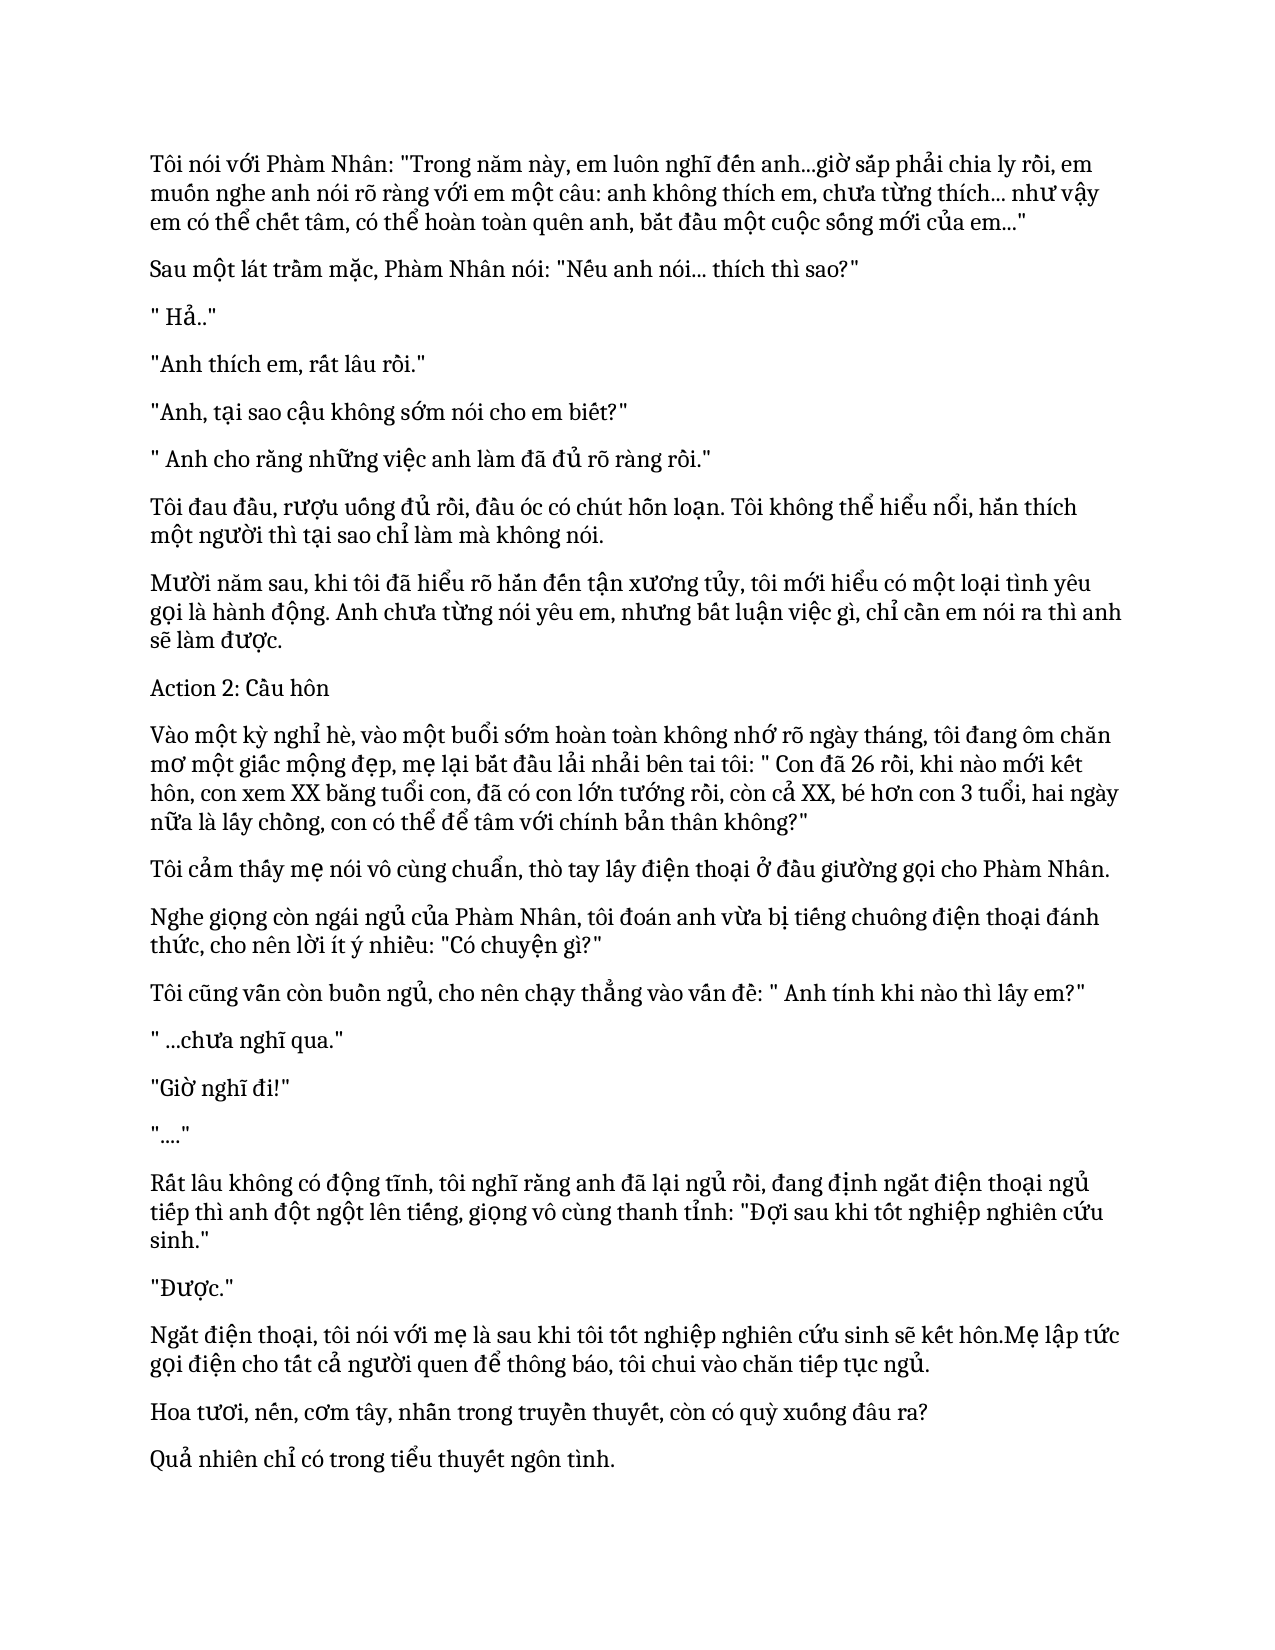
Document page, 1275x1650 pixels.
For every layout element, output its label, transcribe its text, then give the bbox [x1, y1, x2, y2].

text Mười năm sau, khi tôi đã hiểu rõ hắn đến tận xương tủy, tôi mới hiểu có một loại tình yêu gọi là hành động. Anh chưa từng nói yêu em, nhưng bất luận việc gì, chỉ cần em nói ra thì anh sẽ làm được. [150, 569, 1125, 655]
text Nghe giọng còn ngái ngủ của Phàm Nhân, tôi đoán anh vừa bị tiếng chuông điện thoại đánh thức, cho nên lời ít ý nhiều: "Có chuyện gì?" [150, 902, 1125, 960]
text "...." [150, 1121, 1125, 1150]
text Ngắt điện thoại, tôi nói với mẹ là sau khi tôi tốt nghiệp nghiên cứu sinh sẽ kết hôn.Mẹ lập tức gọi điện cho tất cả người quen để thông báo, tôi chui vào chăn tiếp tục ngủ. [150, 1321, 1125, 1379]
text Tôi cũng vẫn còn buồn ngủ, cho nên chạy thẳng vào vấn đề: " Anh tính khi nào thì lấy em?" [150, 979, 1125, 1007]
text Hoa tươi, nến, cơm tây, nhẫn trong truyền thuyết, còn có quỳ xuống đâu ra? [150, 1397, 1125, 1426]
text Tôi nói với Phàm Nhân: "Trong năm này, em luôn nghĩ đến anh...giờ sắp phải chia ly rồi, em muốn nghe anh nói rõ ràng với em một câu: anh không thích em, chưa từng thích... như vậy em có thể chết tâm, có thể hoàn toàn quên anh, bắt đầu một cuộc sống mới của em..." [150, 150, 1125, 236]
text "Anh thích em, rất lâu rồi." [150, 350, 1125, 379]
text Tôi cảm thấy mẹ nói vô cùng chuẩn, thò tay lấy điện thoại ở đầu giường gọi cho Phàm Nhân. [150, 855, 1125, 884]
text Vào một kỳ nghỉ hè, vào một buổi sớm hoàn toàn không nhớ rõ ngày tháng, tôi đang ôm chăn mơ một giấc mộng đẹp, mẹ lại bắt đầu lải nhải bên tai tôi: " Con đã 26 rồi, khi nào mới kết hôn, con xem XX bằng tuổi con, đã có con lớn tướng rồi, còn cả XX, bé hơn con 3 tuổi, hai ngày nữa là lấy chồng, con có thể để tâm với chính bản thân không?" [150, 721, 1125, 836]
text Tôi đau đầu, rượu uống đủ rồi, đầu óc có chút hỗn loạn. Tôi không thể hiểu nổi, hắn thích một người thì tại sao chỉ làm mà không nói. [150, 492, 1125, 550]
text Action 2: Cầu hôn [150, 674, 1125, 702]
text Quả nhiên chỉ có trong tiểu thuyết ngôn tình. [150, 1445, 1125, 1474]
text " Anh cho rằng những việc anh làm đã đủ rõ ràng rồi." [150, 445, 1125, 474]
text "Được." [150, 1274, 1125, 1302]
text " ...chưa nghĩ qua." [150, 1026, 1125, 1055]
text "Giờ nghĩ đi!" [150, 1074, 1125, 1102]
text Rất lâu không có động tĩnh, tôi nghĩ rằng anh đã lại ngủ rồi, đang định ngắt điện thoại ngủ tiếp thì anh đột ngột lên tiếng, giọng vô cùng thanh tỉnh: "Đợi sau khi tốt nghiệp nghiên cứu sinh." [150, 1169, 1125, 1255]
text " Hả.." [150, 302, 1125, 331]
text "Anh, tại sao cậu không sớm nói cho em biết?" [150, 397, 1125, 426]
text Sau một lát trầm mặc, Phàm Nhân nói: "Nếu anh nói... thích thì sao?" [150, 255, 1125, 284]
